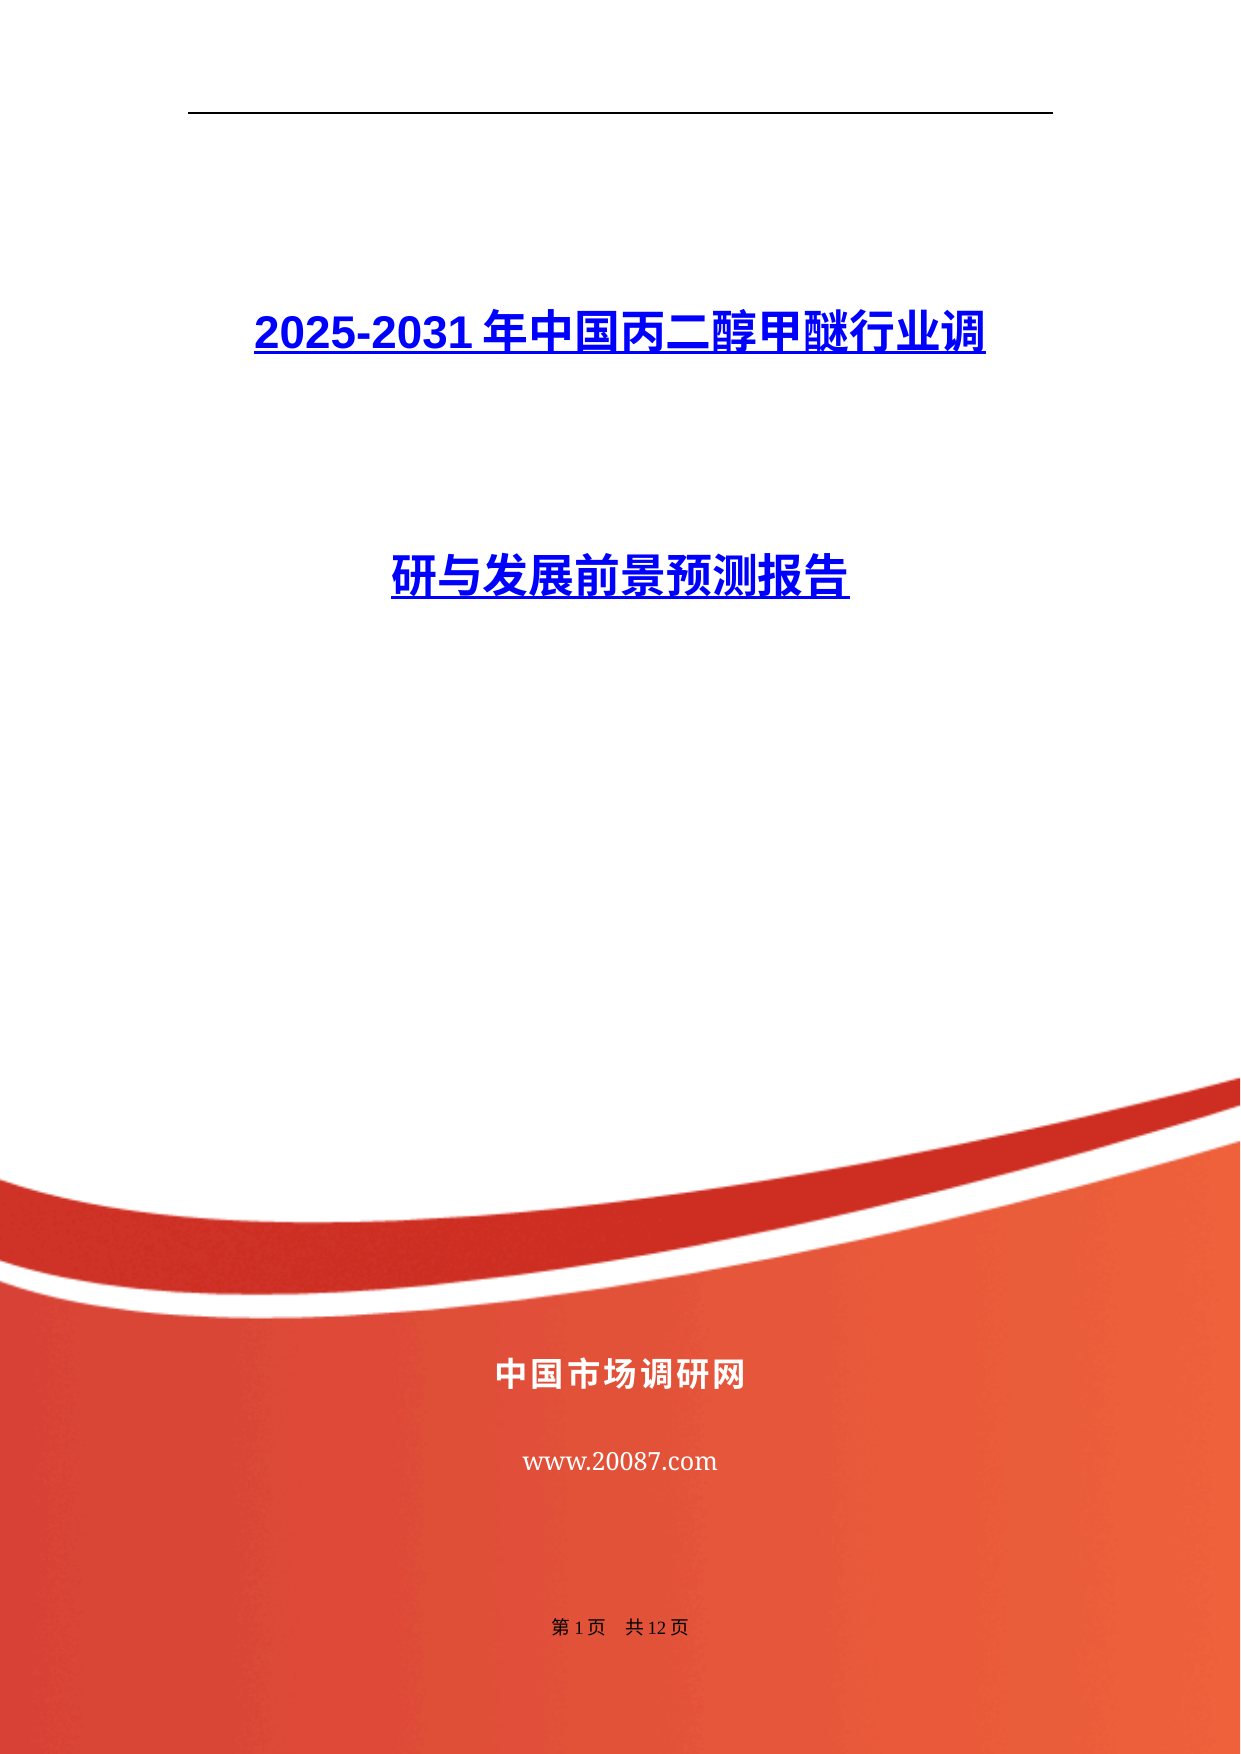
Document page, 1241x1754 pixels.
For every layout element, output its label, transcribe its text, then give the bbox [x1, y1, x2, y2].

picture [0, 1006, 1241, 1754]
table_header 2025-2031年中国丙二醇甲醚行业调研与发展前景预测报告 [188, 207, 1053, 773]
subtitle 中国市场调研网 [187, 1339, 1053, 1404]
text www.20087.com [187, 1428, 1053, 1493]
